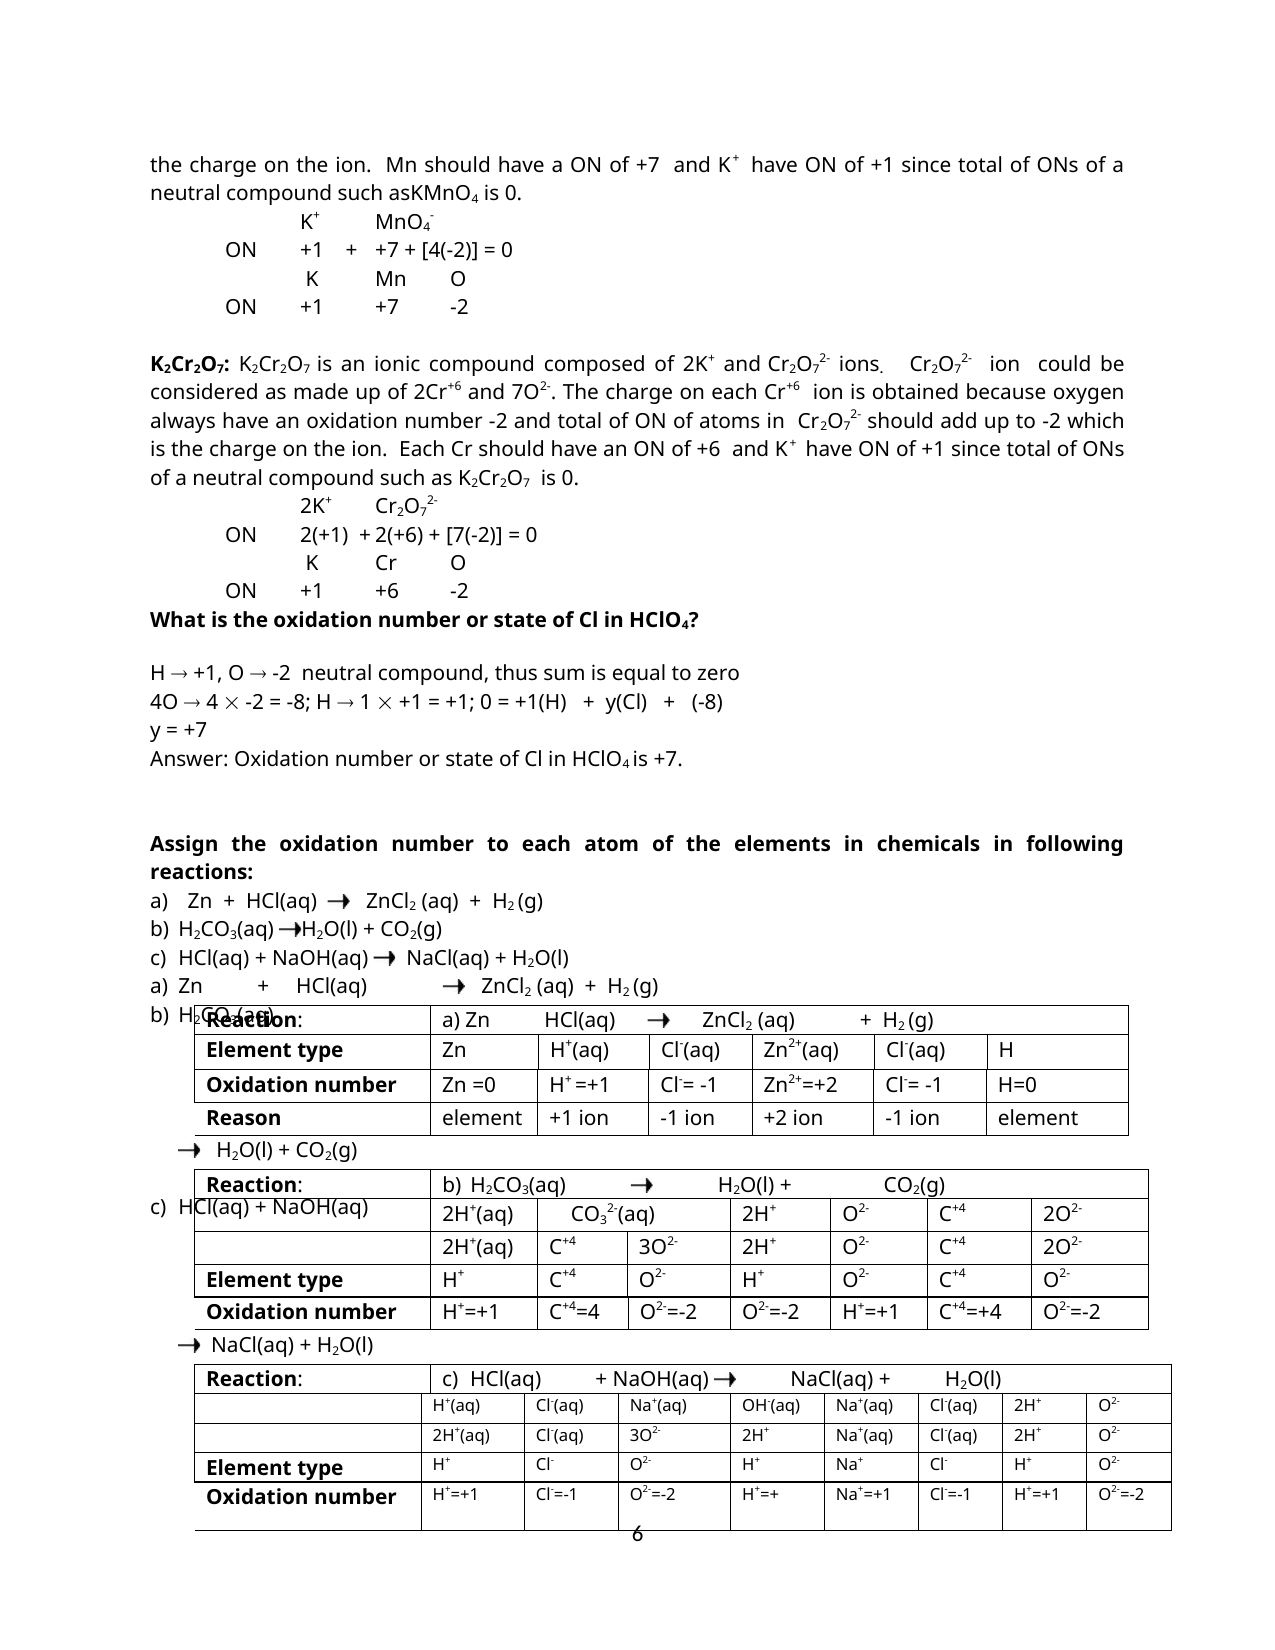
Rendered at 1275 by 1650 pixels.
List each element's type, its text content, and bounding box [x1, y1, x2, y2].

text H +1, O -2 neutral compound, thus sum is equal to zero [150, 658, 1125, 687]
table_cell Cl-= -1 [874, 1070, 986, 1102]
table_cell 2H+(aq) [431, 1199, 537, 1231]
list HCl(aq) + NaOH(aq) NaCl(aq) + H2O(l) [150, 1192, 1125, 1359]
table_header Reaction: [195, 1170, 430, 1198]
table_cell 2H+ [731, 1232, 830, 1264]
table_cell Oxidation number [195, 1298, 430, 1329]
table_cell Reason [195, 1103, 430, 1134]
table_cell Cl-= -1 [649, 1070, 752, 1102]
table_cell Na+=+1 [825, 1483, 918, 1530]
table_cell +1 ion [538, 1103, 648, 1134]
text ON +1 +6 -2 [150, 577, 1125, 605]
table_cell H+ [1003, 1453, 1086, 1481]
table_cell H+=+1 [431, 1298, 537, 1329]
table_cell [195, 1199, 430, 1231]
table_cell Cl-=-1 [525, 1483, 618, 1530]
table_cell O2- [831, 1232, 927, 1264]
list H2CO3(aq) H2O(l) + CO2(g) [150, 914, 1125, 943]
picture [279, 922, 302, 937]
table_cell 3O2- [619, 1424, 730, 1452]
table_cell [195, 1232, 430, 1264]
table_cell Element type [195, 1265, 430, 1296]
table_cell Element type [195, 1035, 430, 1069]
table_cell C+4 [538, 1232, 627, 1264]
table_cell element [431, 1103, 537, 1134]
table_cell O2- [831, 1265, 927, 1296]
picture [327, 894, 350, 909]
table_cell Cl- [919, 1453, 1002, 1481]
table_header a) Zn HCl(aq) ZnCl2 (aq) + H2 (g) [431, 1006, 1128, 1034]
table_cell C+4 [928, 1265, 1031, 1296]
picture [647, 1013, 670, 1028]
table_cell H+ [431, 1265, 537, 1296]
text What is the oxidation number or state of Cl in HClO4? [150, 605, 1125, 633]
table_cell Cl-(aq) [525, 1394, 618, 1422]
table_cell Cl-(aq) [919, 1424, 1002, 1452]
table_cell Zn [431, 1035, 538, 1069]
text Answer: Oxidation number or state of Cl in HClO4 is +7. [150, 744, 1125, 772]
picture [373, 951, 396, 966]
table_cell O2- [1087, 1394, 1171, 1422]
table_cell O2-=-2 [731, 1298, 830, 1329]
table_cell O2- [1087, 1424, 1171, 1452]
table_cell C+4=+4 [928, 1298, 1031, 1329]
list HCl(aq) + NaOH(aq) NaCl(aq) + H2O(l) [150, 943, 1125, 971]
table_cell Element type [195, 1453, 421, 1481]
table_cell H [988, 1035, 1128, 1069]
table_cell Zn2+=+2 [753, 1070, 873, 1102]
table_cell H+(aq) [422, 1394, 524, 1422]
table_header Reaction: [195, 1006, 430, 1034]
table_cell O2- [831, 1199, 927, 1231]
picture [630, 1178, 653, 1193]
table_cell -1 ion [874, 1103, 986, 1134]
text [150, 150, 1125, 207]
table_header H2CO3(aq) H2O(l) + CO2(g) [431, 1170, 1148, 1198]
table_cell O2- [628, 1265, 730, 1296]
picture [714, 1372, 736, 1387]
table_cell Cl-(aq) [525, 1424, 618, 1452]
table_cell 3O2- [628, 1232, 730, 1264]
table_cell H+ =+1 [538, 1070, 648, 1102]
table_cell O2- [1032, 1265, 1148, 1296]
table_cell Na+ [825, 1453, 918, 1481]
table_cell C+4=4 [538, 1298, 628, 1329]
table_cell -1 ion [649, 1103, 752, 1134]
table_cell H+=+ [731, 1483, 824, 1530]
table_cell H+=+1 [831, 1298, 927, 1329]
table_cell 2H+ [731, 1199, 830, 1231]
table_cell H=0 [987, 1070, 1128, 1102]
table_cell O2-=-2 [619, 1483, 730, 1530]
text y = +7 [150, 715, 1125, 744]
table_cell Cl-(aq) [875, 1035, 987, 1069]
table_cell Oxidation number [195, 1483, 421, 1530]
table_cell Na+(aq) [825, 1394, 918, 1422]
table_cell Na+(aq) [825, 1424, 918, 1452]
picture [442, 979, 465, 994]
table_cell H+ [422, 1453, 524, 1481]
table_header HCl(aq) + NaOH(aq) NaCl(aq) + H2O(l) [431, 1365, 1171, 1393]
picture [178, 1338, 200, 1353]
list Zn + HCl(aq) ZnCl2 (aq) + H2 (g) [150, 971, 1125, 1000]
table_cell Cl-(aq) [650, 1035, 752, 1069]
table_cell O2-=-2 [1087, 1483, 1171, 1530]
list H2CO3(aq) H2O(l) + CO2(g) [150, 1000, 1125, 1164]
table_cell OH-(aq) [731, 1394, 824, 1422]
list Zn + HCl(aq) ZnCl2 (aq) + H2 (g) [150, 886, 1125, 914]
table_cell O2-=-2 [1032, 1298, 1148, 1329]
table_cell H+ [731, 1265, 830, 1296]
text K+ MnO4- [150, 207, 1125, 235]
table_cell H+=+1 [1003, 1483, 1086, 1530]
table_cell 2H+ [1003, 1424, 1086, 1452]
table_cell 2O2- [1032, 1199, 1148, 1231]
text 4O 4 -2 = -8; H 1 +1 = +1; 0 = +1(H) + y(Cl) + (-8) [150, 687, 1125, 715]
table_cell [195, 1394, 421, 1422]
table_cell Cl-(aq) [919, 1394, 1002, 1422]
table_cell CO32-(aq) [538, 1199, 730, 1231]
table_cell C+4 [538, 1265, 627, 1296]
text K Mn O [150, 264, 1125, 292]
table_cell element [987, 1103, 1128, 1134]
text 2K+ Cr2O72- [150, 491, 1125, 520]
text ON +1 + +7 + [4(-2)] = 0 [150, 235, 1125, 264]
table_cell H+ [731, 1453, 824, 1481]
table_cell Zn2+(aq) [753, 1035, 874, 1069]
table_cell Zn =0 [431, 1070, 537, 1102]
table_cell 2H+ [1003, 1394, 1086, 1422]
table_cell C+4 [928, 1199, 1031, 1231]
text Assign the oxidation number to each atom of the elements in chemicals in following reactions: [150, 829, 1125, 886]
table_cell H+(aq) [539, 1035, 649, 1069]
table_cell Cl-=-1 [919, 1483, 1002, 1530]
table_cell 2H+(aq) [431, 1232, 537, 1264]
picture [178, 1143, 200, 1158]
text ON +1 +7 -2 [150, 292, 1125, 321]
text ON 2(+1) + 2(+6) + [7(-2)] = 0 [150, 520, 1125, 548]
table_cell O2- [1087, 1453, 1171, 1481]
table_cell Na+(aq) [619, 1394, 730, 1422]
table_cell 2H+(aq) [422, 1424, 524, 1452]
table_cell C+4 [928, 1232, 1031, 1264]
table_cell H+=+1 [422, 1483, 524, 1530]
table_cell O2-=-2 [629, 1298, 730, 1329]
table_cell +2 ion [753, 1103, 873, 1134]
table_header Reaction: [195, 1365, 430, 1393]
text K2Cr2O7: K2Cr2O7 is an ionic compound composed of 2K+ and Cr2O72- ions. Cr2O72- ion could be considered as made up of 2Cr+6 and 7O2-. The charge on each Cr+6 ion is obtained because oxygen always have an oxidation number -2 and total of ON of atoms in Cr2O72- should add up to -2 which is the charge on the ion. Each Cr should have an ON of +6 and K+ have ON of +1 since total of ONs of a neutral compound such as K2Cr2O7 is 0. [150, 349, 1125, 491]
table_cell 2O2- [1032, 1232, 1148, 1264]
table_cell O2- [619, 1453, 730, 1481]
table_cell Cl- [525, 1453, 618, 1481]
table_cell 2H+ [731, 1424, 824, 1452]
text K Cr O [150, 548, 1125, 577]
table_cell [195, 1424, 421, 1452]
table_cell Oxidation number [195, 1070, 430, 1102]
